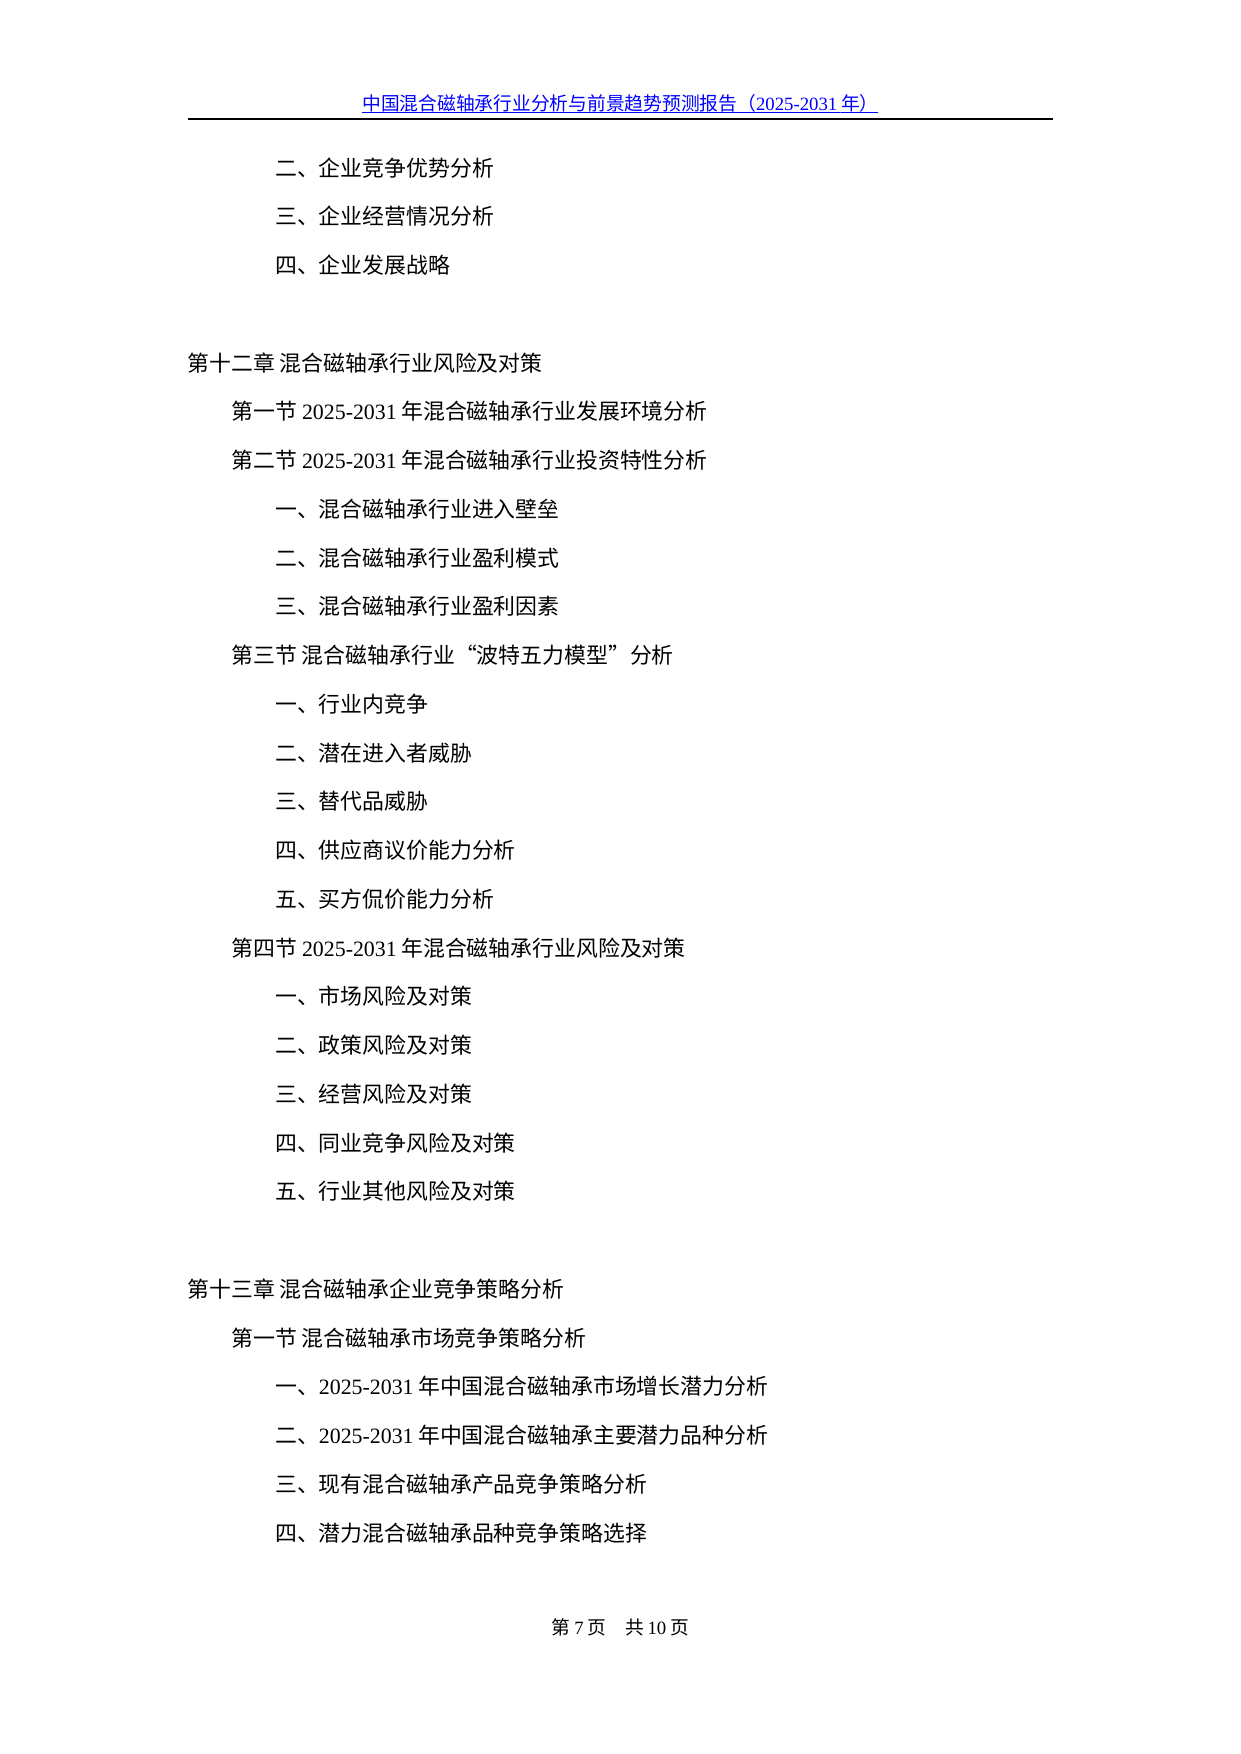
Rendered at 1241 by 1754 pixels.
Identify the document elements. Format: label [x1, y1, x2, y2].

text [187, 150, 1053, 1548]
